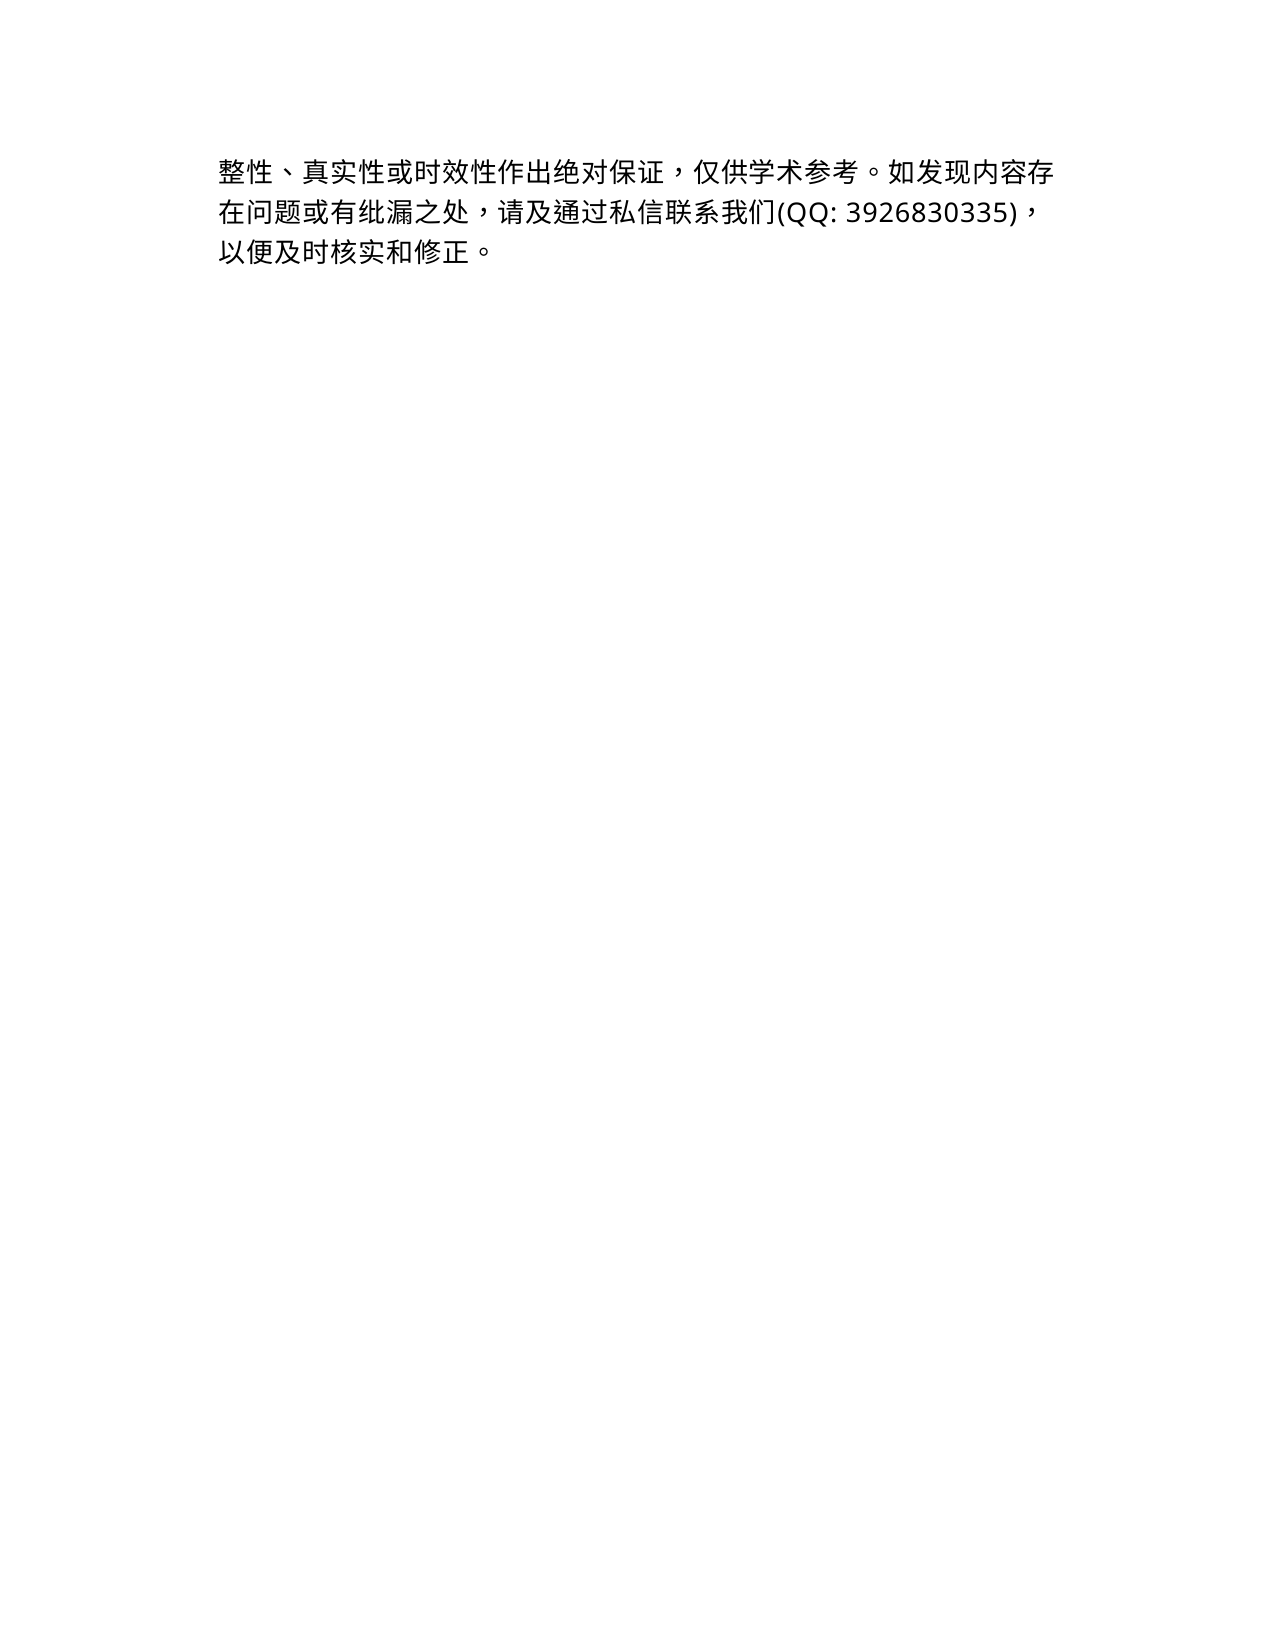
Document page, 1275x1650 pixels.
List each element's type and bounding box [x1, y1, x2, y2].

text [219, 150, 1056, 270]
